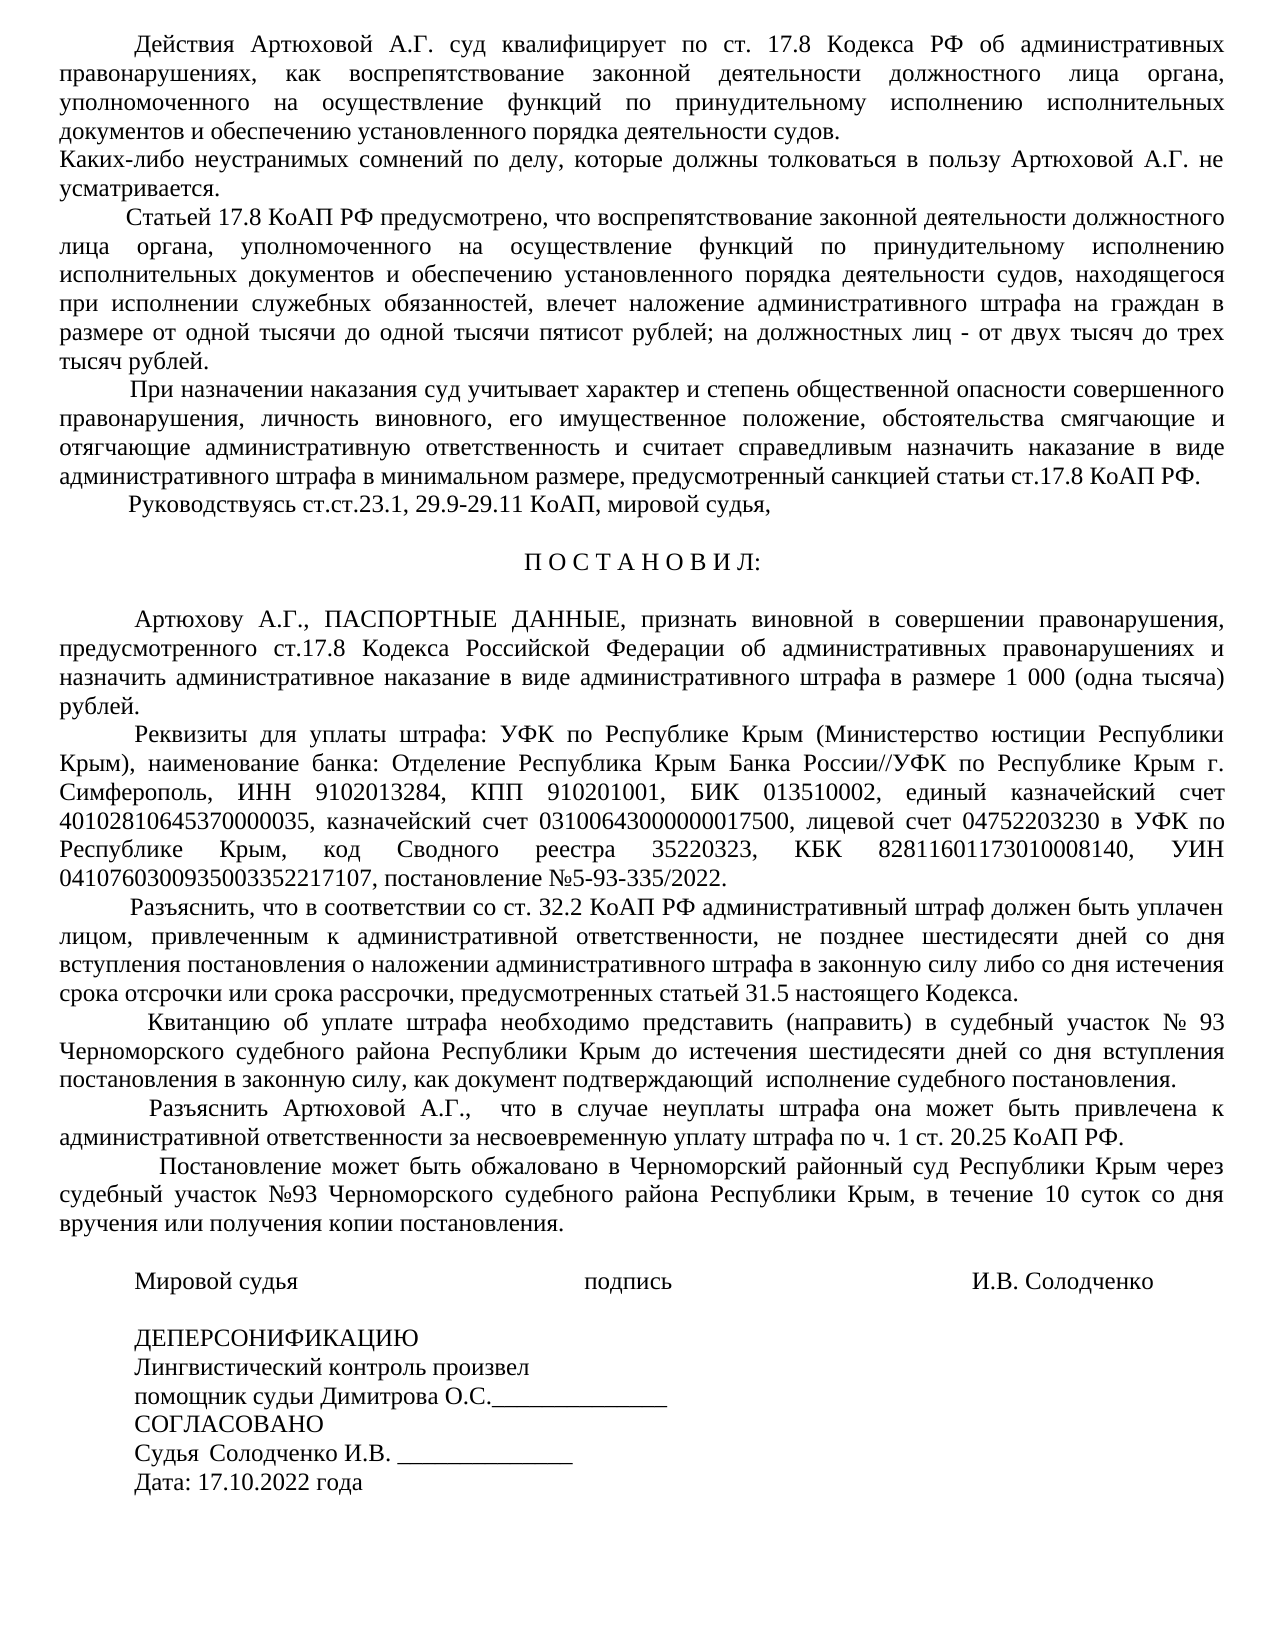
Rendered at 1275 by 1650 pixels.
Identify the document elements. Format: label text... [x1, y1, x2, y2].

text Статьей 17.8 КоАП РФ предусмотрено, что воспрепятствование законной деятельности должностного лица органа, уполномоченного на осуществление функций по принудительному исполнению исполнительных документов и обеспечению установленного порядка деятельности судов, находящегося при исполнении служебных обязанностей, влечет наложение административного штрафа на граждан в размере от одной тысячи до одной тысячи пятисот рублей; на должностных лиц - от двух тысяч до трех тысяч рублей. [59, 202, 1226, 374]
text Дата: 17.10.2022 года [59, 1467, 1226, 1496]
text Каких-либо неустранимых сомнений по делу, которые должны толковаться в пользу Артюховой А.Г. не усматривается. [59, 144, 1226, 202]
text Реквизиты для уплаты штрафа: УФК по Республике Крым (Министерство юстиции Республики Крым), наименование банка: Отделение Республика Крым Банка России//УФК по Республике Крым г. Симферополь, ИНН 9102013284, КПП 910201001, БИК 013510002, единый казначейский счет 40102810645370000035, казначейский счет 03100643000000017500, лицевой счет 04752203230 в УФК по Республике Крым, код Сводного реестра 35220323, КБК 82811601173010008140, УИН 0410760300935003352217107, постановление №5-93-335/2022. [59, 719, 1226, 892]
text Квитанцию об уплате штрафа необходимо представить (направить) в судебный участок № 93 Черноморского судебного района Республики Крым до истечения шестидесяти дней со дня вступления постановления в законную силу, как документ подтверждающий исполнение судебного постановления. [59, 1007, 1226, 1093]
text Артюхову А.Г., ПАСПОРТНЫЕ ДАННЫЕ, признать виновной в совершении правонарушения, предусмотренного ст.17.8 Кодекса Российской Федерации об административных правонарушениях и назначить административное наказание в виде административного штрафа в размере 1 000 (одна тысяча) рублей. [59, 604, 1226, 719]
text СОГЛАСОВАНО [59, 1409, 1226, 1438]
text Разъяснить, что в соответствии со ст. 32.2 КоАП РФ административный штраф должен быть уплачен лицом, привлеченным к административной ответственности, не позднее шестидесяти дней со дня вступления постановления о наложении административного штрафа в законную силу либо со дня истечения срока отсрочки или срока рассрочки, предусмотренных статьей 31.5 настоящего Кодекса. [59, 892, 1226, 1007]
text Лингвистический контроль произвел [59, 1352, 1226, 1381]
text Руководствуясь ст.ст.23.1, 29.9-29.11 КоАП, мировой судья, [59, 489, 1226, 518]
text помощник судьи Димитрова О.С.______________ [59, 1381, 1226, 1409]
text Мировой судья подпись И.В. Солодченко [59, 1266, 1226, 1294]
text ДЕПЕРСОНИФИКАЦИЮ [59, 1323, 1226, 1352]
text Действия Артюховой А.Г. суд квалифицирует по ст. 17.8 Кодекса РФ об административных правонарушениях, как воспрепятствование законной деятельности должностного лица органа, уполномоченного на осуществление функций по принудительному исполнению исполнительных документов и обеспечению установленного порядка деятельности судов. [59, 29, 1226, 144]
text Постановление может быть обжаловано в Черноморский районный суд Республики Крым через судебный участок №93 Черноморского судебного района Республики Крым, в течение 10 суток со дня вручения или получения копии постановления. [59, 1151, 1226, 1237]
text Разъяснить Артюховой А.Г., что в случае неуплаты штрафа она может быть привлечена к административной ответственности за несвоевременную уплату штрафа по ч. 1 ст. 20.25 КоАП РФ. [59, 1093, 1226, 1151]
text П О С Т А Н О В И Л: [59, 547, 1226, 576]
text Судья Солодченко И.В. ______________ [59, 1438, 1226, 1467]
text При назначении наказания суд учитывает характер и степень общественной опасности совершенного правонарушения, личность виновного, его имущественное положение, обстоятельства смягчающие и отягчающие административную ответственность и считает справедливым назначить наказание в виде административного штрафа в минимальном размере, предусмотренный санкцией статьи ст.17.8 КоАП РФ. [59, 374, 1226, 489]
